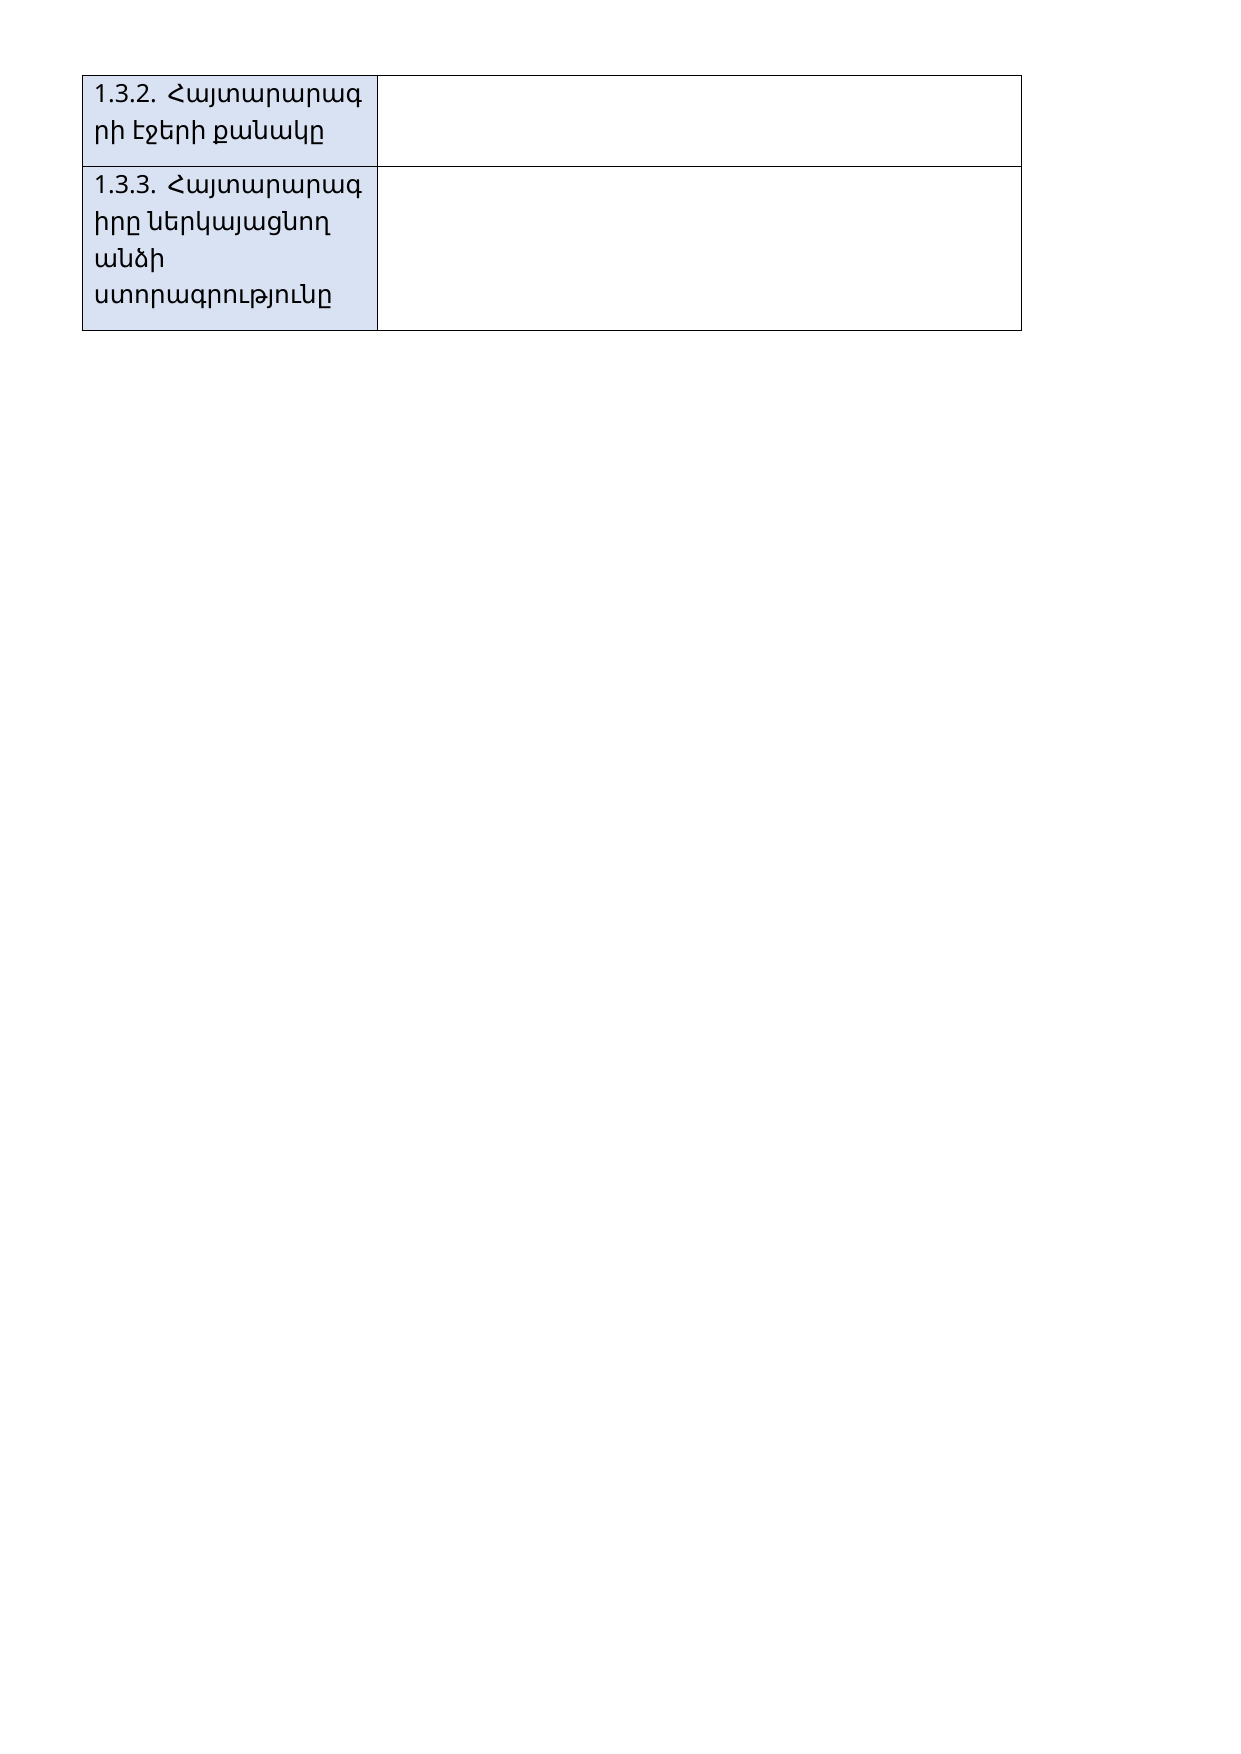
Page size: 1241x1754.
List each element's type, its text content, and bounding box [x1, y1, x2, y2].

table_cell [378, 76, 1021, 166]
table_cell Հայտարարագիրը ներկայացնող անձի ստորագրությունը [83, 167, 377, 330]
table_cell [378, 167, 1021, 330]
table_cell Հայտարարագրի էջերի քանակը [83, 76, 377, 166]
